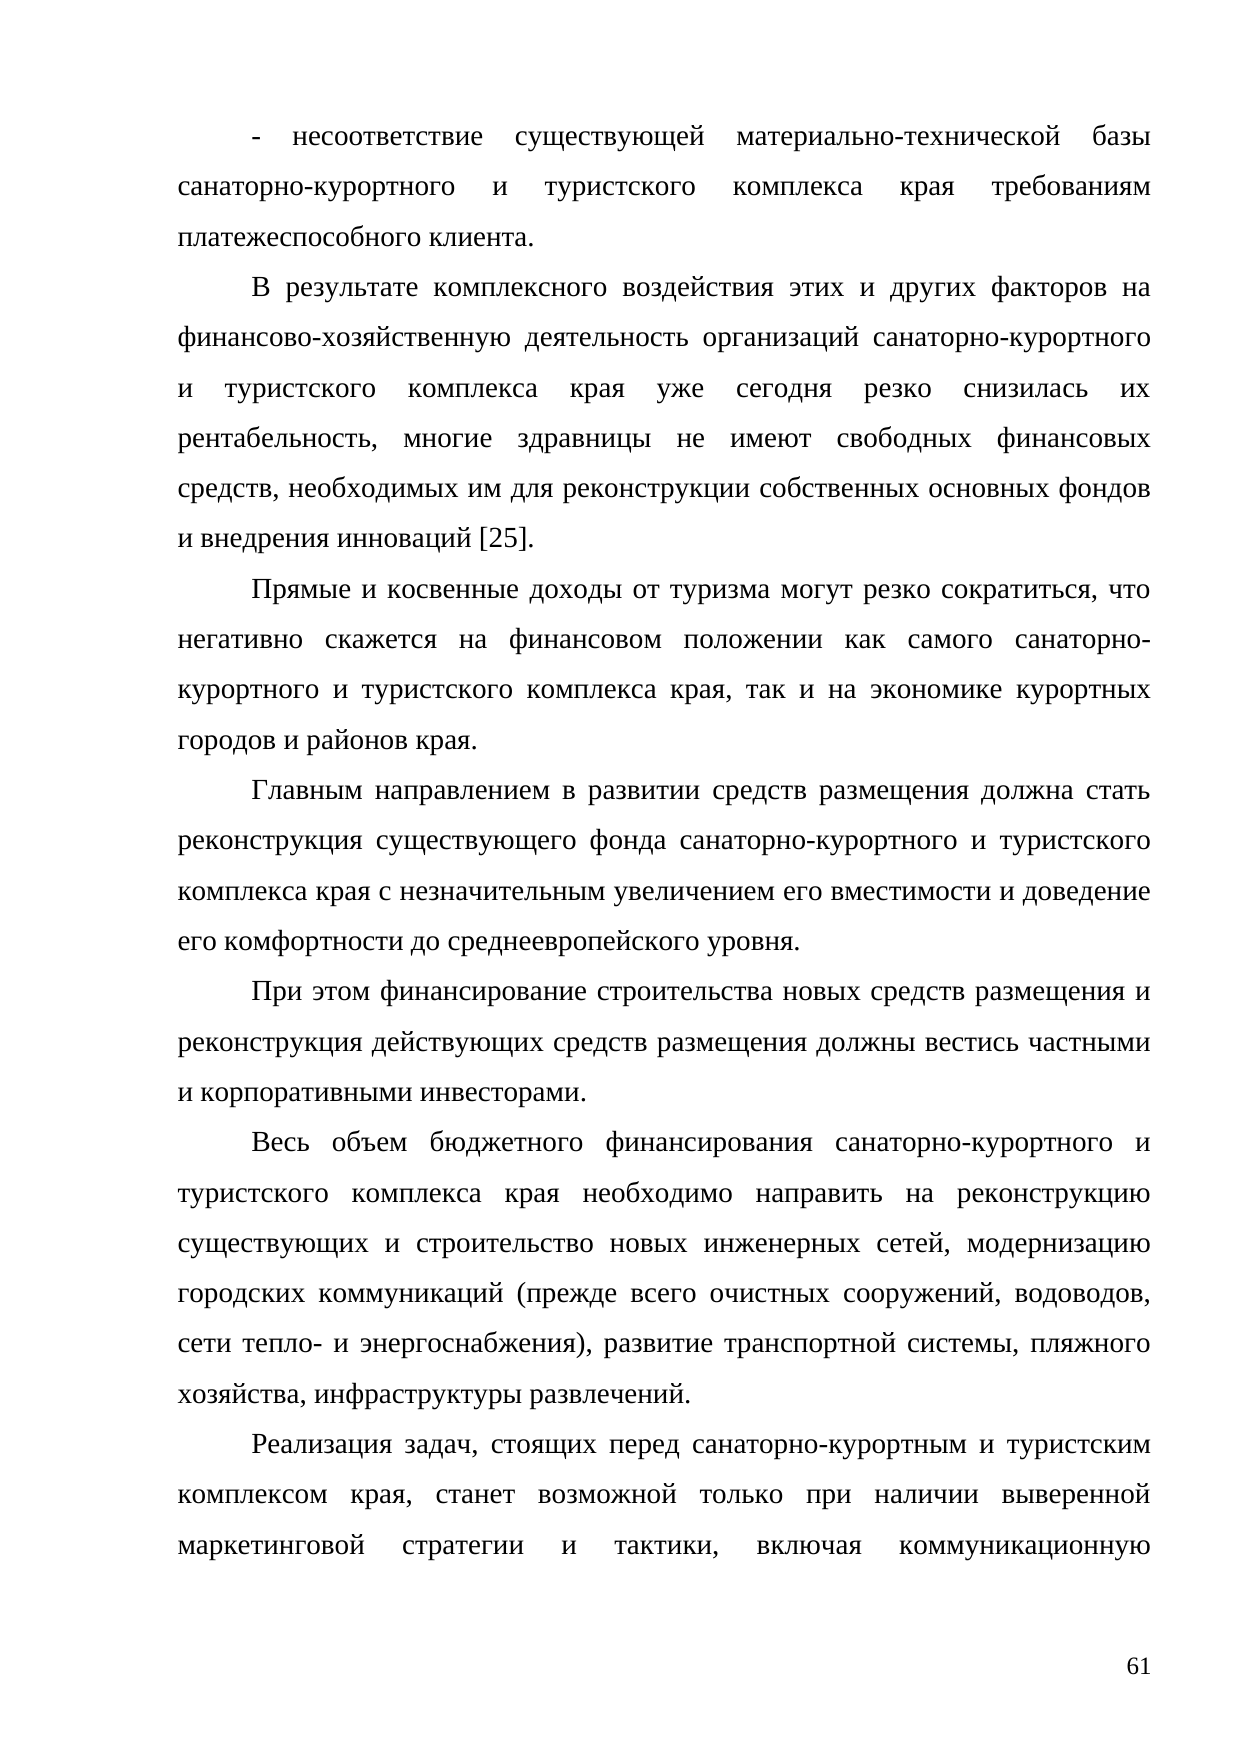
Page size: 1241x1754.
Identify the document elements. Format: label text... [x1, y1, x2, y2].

text Прямые и косвенные доходы от туризма могут резко сократиться, что негативно скажется на финансовом положении как самого санаторно-курортного и туристского комплекса края, так и на экономике курортных городов и районов края. [177, 571, 1152, 755]
text - несоответствие существующей материально-технической базы санаторно-курортного и туристского комплекса края требованиям платежеспособного клиента. [177, 118, 1152, 252]
text При этом финансирование строительства новых средств размещения и реконструкция действующих средств размещения должны вестись частными и корпоративными инвесторами. [177, 973, 1152, 1108]
text Весь объем бюджетного финансирования санаторно-курортного и туристского комплекса края необходимо направить на реконструкцию существующих и строительство новых инженерных сетей, модернизацию городских коммуникаций (прежде всего очистных сооружений, водоводов, сети тепло- и энергоснабжения), развитие транспортной системы, пляжного хозяйства, инфраструктуры развлечений. [177, 1124, 1152, 1409]
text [177, 1426, 1152, 1560]
text Главным направлением в развитии средств размещения должна стать реконструкция существующего фонда санаторно-курортного и туристского комплекса края с незначительным увеличением его вместимости и доведение его комфортности до среднеевропейского уровня. [177, 772, 1152, 957]
text В результате комплексного воздействия этих и других факторов на финансово-хозяйственную деятельность организаций санаторно-курортного и туристского комплекса края уже сегодня резко снизилась их рентабельность, многие здравницы не имеют свободных финансовых средств, необходимых им для реконструкции собственных основных фондов и внедрения инноваций [25]. [177, 269, 1152, 554]
